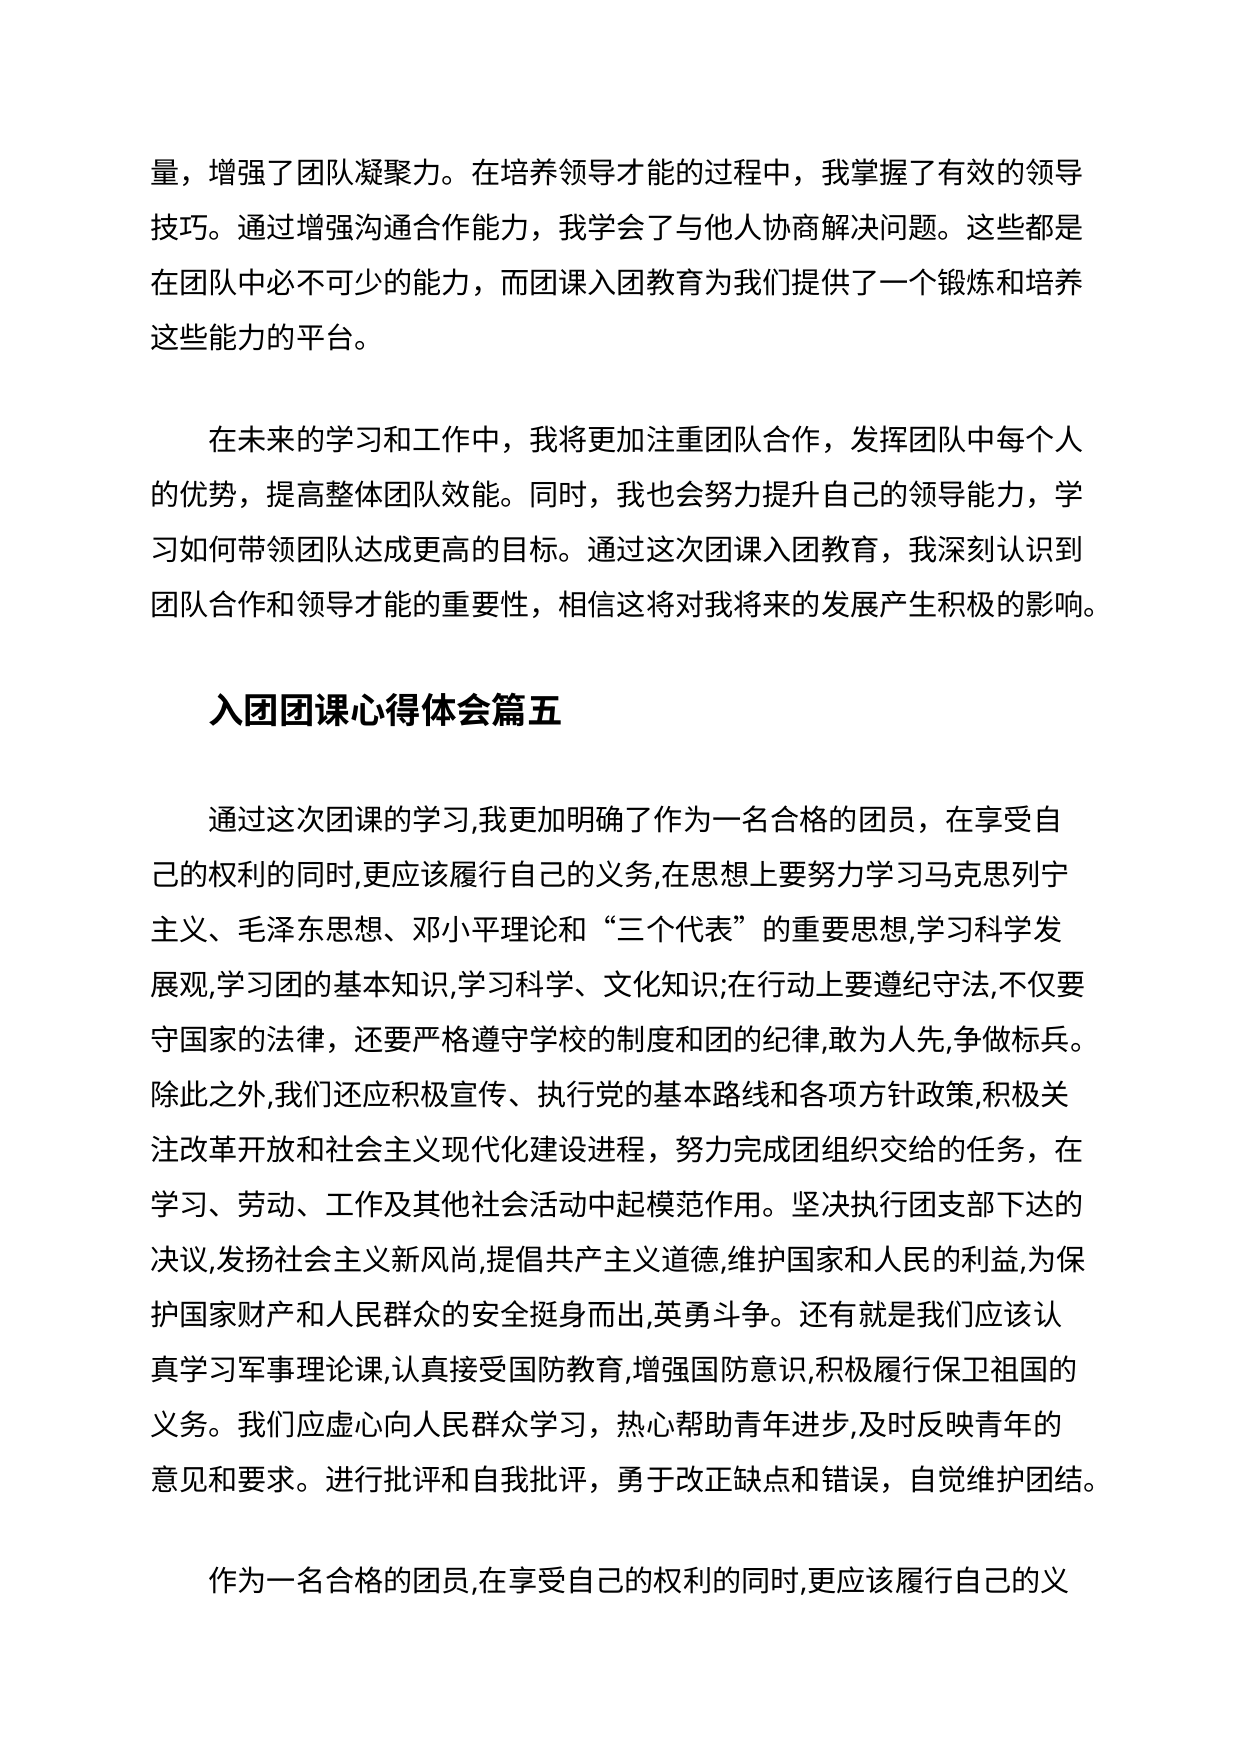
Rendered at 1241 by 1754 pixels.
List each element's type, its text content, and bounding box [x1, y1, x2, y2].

text 通过这次团课的学习,我更加明确了作为一名合格的团员，在享受自己的权利的同时,更应该履行自己的义务,在思想上要努力学习马克思列宁主义、毛泽东思想、邓小平理论和“三个代表”的重要思想,学习科学发展观,学习团的基本知识,学习科学、文化知识;在行动上要遵纪守法,不仅要守国家的法律，还要严格遵守学校的制度和团的纪律,敢为人先,争做标兵。除此之外,我们还应积极宣传、执行党的基本路线和各项方针政策,积极关注改革开放和社会主义现代化建设进程，努力完成团组织交给的任务，在学习、劳动、工作及其他社会活动中起模范作用。坚决执行团支部下达的决议,发扬社会主义新风尚,提倡共产主义道德,维护国家和人民的利益,为保护国家财产和人民群众的安全挺身而出,英勇斗争。还有就是我们应该认真学习军事理论课,认真接受国防教育,增强国防意识,积极履行保卫祖国的义务。我们应虚心向人民群众学习，热心帮助青年进步,及时反映青年的意见和要求。进行批评和自我批评，勇于改正缺点和错误，自觉维护团结。 [150, 796, 1090, 1498]
text 入团团课心得体会篇五 [150, 683, 1090, 734]
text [150, 150, 1090, 357]
text 在未来的学习和工作中，我将更加注重团队合作，发挥团队中每个人的优势，提高整体团队效能。同时，我也会努力提升自己的领导能力，学习如何带领团队达成更高的目标。通过这次团课入团教育，我深刻认识到团队合作和领导才能的重要性，相信这将对我将来的发展产生积极的影响。 [150, 416, 1090, 623]
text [150, 1558, 1090, 1600]
